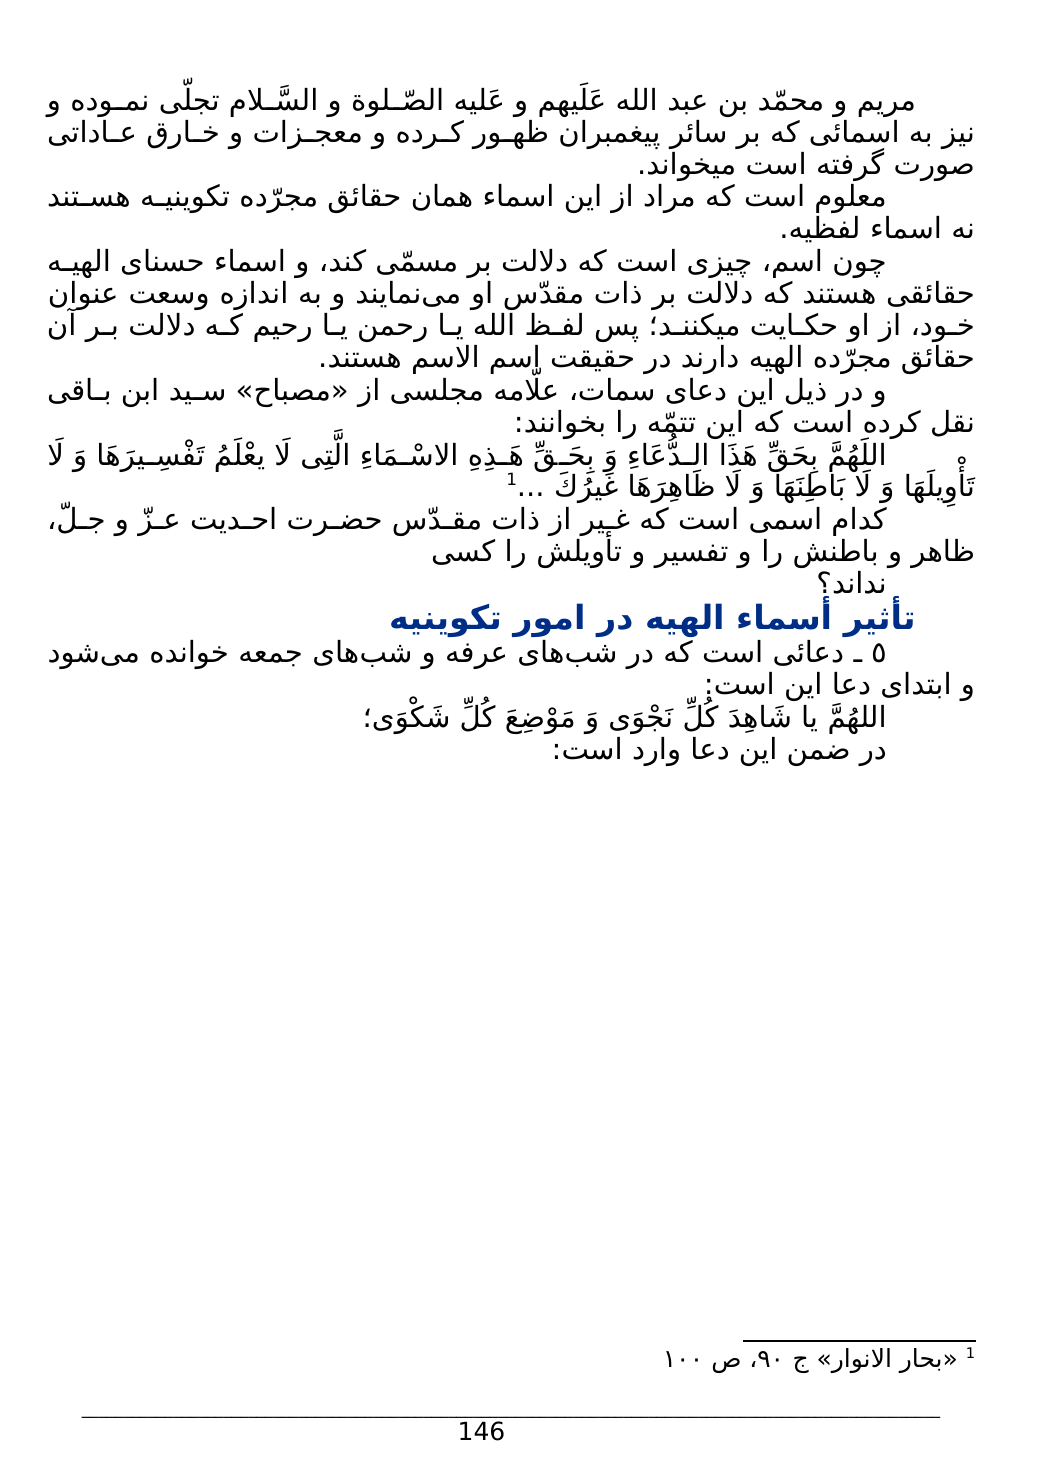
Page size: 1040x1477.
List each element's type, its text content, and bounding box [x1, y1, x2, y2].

text كدام اسمى است كه غیر از ذات مقدّس حضرت احدیت عزّ و جلّ، ظاهر و باطنش را و تفسیر و تأویلش را كسى‌ [47, 504, 975, 568]
text و در ذیل این دعاى سمات، علّامه مجلسى از «مصباح» سید ابن باقى نقل كرده است كه این تتمّه را بخوانند: [47, 375, 975, 439]
text نداند؟ [47, 568, 975, 600]
text مریم و محمّد بن عبد الله عَلَیهم و عَلیه الصّلوة و السَّلام تجلّى نموده و نیز به اسمائى كه بر سائر پیغمبران ظهور كرده و معجزات و خارق عاداتى صورت گرفته است میخواند. [47, 84, 975, 181]
text در ضمن این دعا وارد است: [47, 734, 975, 766]
text چون اسم، چیزى است كه دلالت بر مسمّى كند، و اسماء حسناى الهیه حقائقى هستند كه دلالت بر ذات مقدّس او مى‌نمایند و به اندازه وسعت عنوان خود، از او حكایت میكنند؛ پس لفظ الله‌ یا رحمن‌ یا رحیم‌ كه دلالت بر آن حقائق مجرّده الهیه دارند در حقیقت اسم الاسم هستند. [47, 246, 975, 375]
text ٥ ـ دعائى است كه در شب‌هاى عرفه و شب‌هاى جمعه خوانده مى‌شود و ابتداى دعا این است: [47, 637, 975, 702]
text اللَهُمَّ بِحَقِّ هَذَا الدُّعَاءِ وَ بِحَقِّ هَذِهِ الاسْمَاءِ الَّتِى لَا یعْلَمُ تَفْسِیرَهَا وَ لَا تَأْوِیلَهَا وَ لَا بَاطِنَهَا وَ لَا ظَاهِرَهَا غَیرُكَ ... [47, 439, 975, 504]
text معلوم است كه مراد از این اسماء همان حقائق مجرّده تكوینیه هستند نه اسماء لفظیه. [47, 181, 975, 246]
subtitle تأثیر أسماء الهیه در امور تكوینیه‌ [106, 600, 916, 637]
text اللهُمَّ یا شَاهِدَ كُلِّ نَجْوَى وَ مَوْضِعَ كُلِّ شَكْوَى‌؛ [47, 702, 975, 734]
